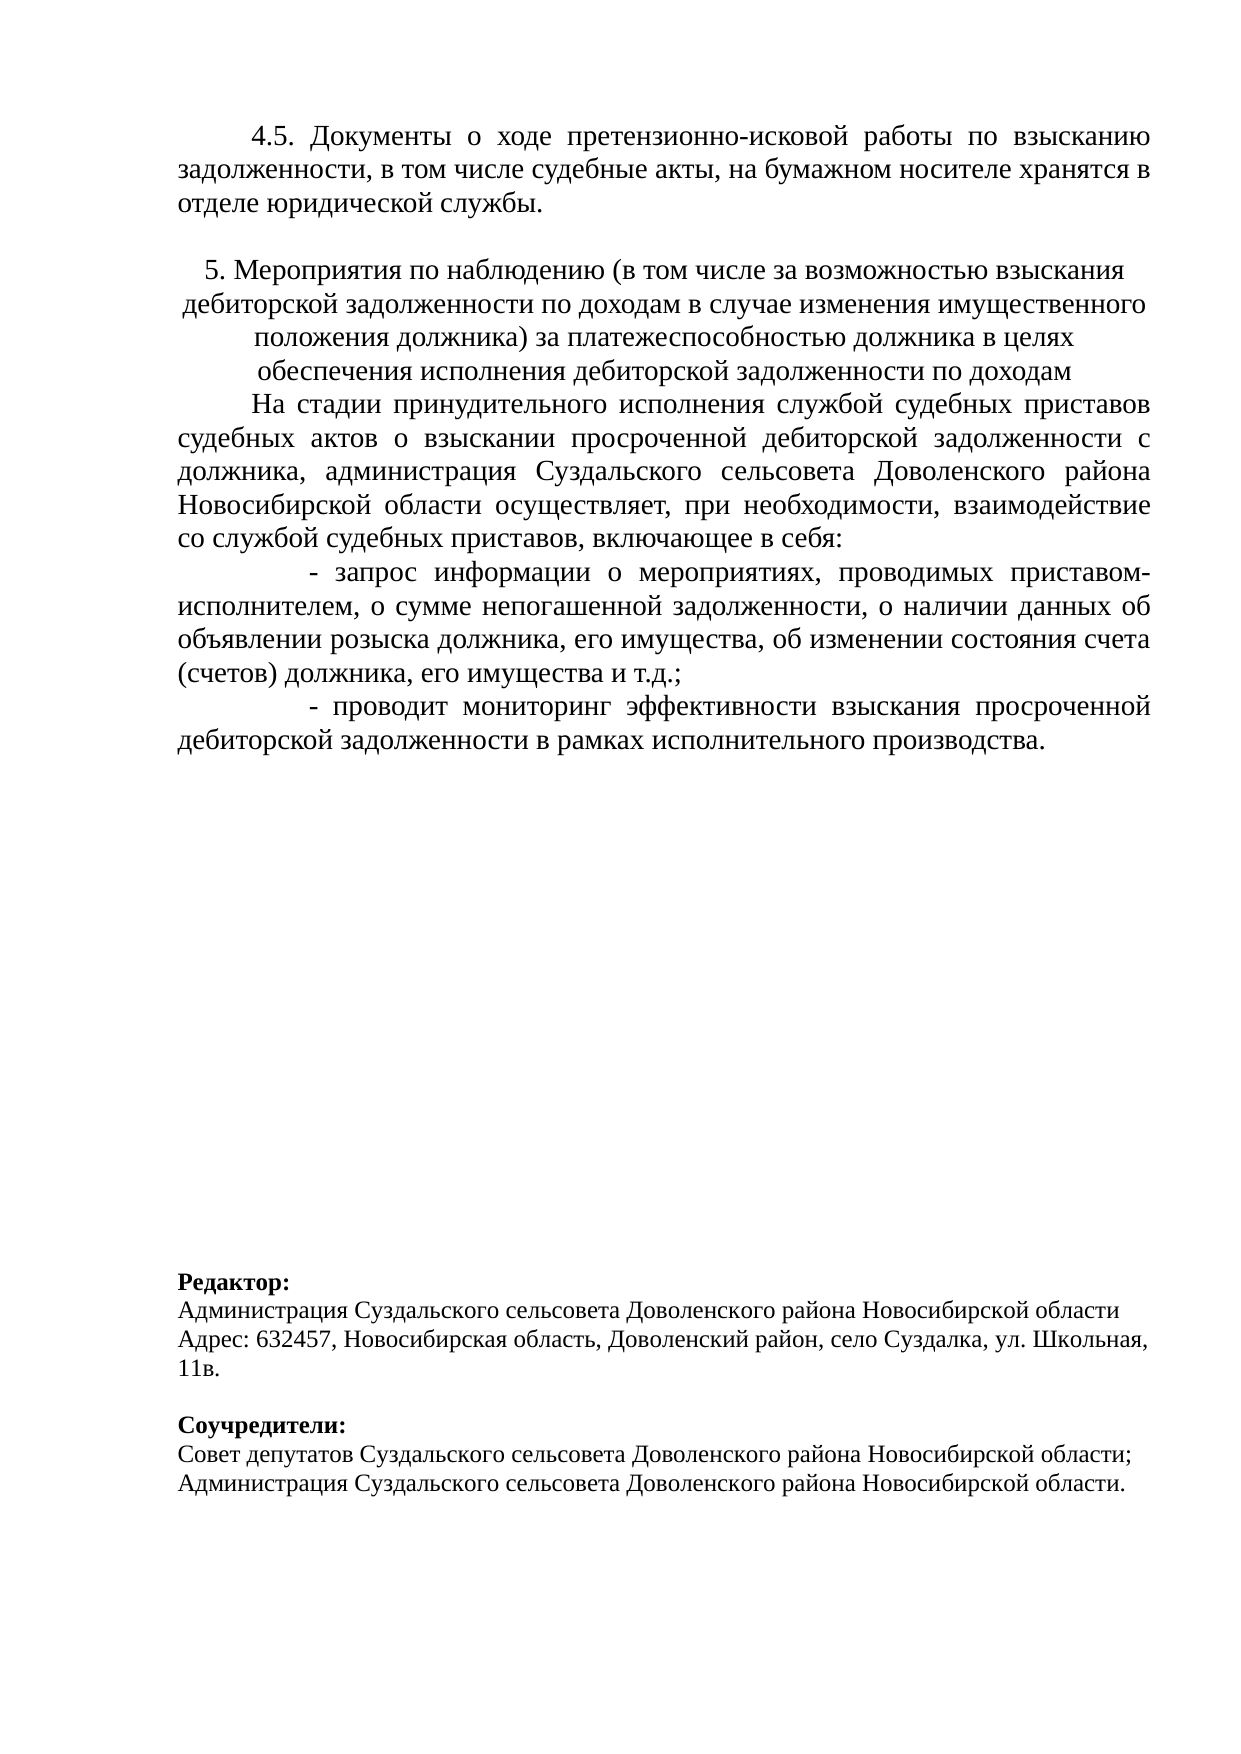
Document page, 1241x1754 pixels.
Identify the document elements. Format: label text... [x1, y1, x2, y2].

text Соучредители: [177, 1411, 1152, 1439]
text 5. Мероприятия по наблюдению (в том числе за возможностью взыскания дебиторской задолженности по доходам в случае изменения имущественного положения должника) за платежеспособностью должника в целях обеспечения исполнения дебиторской задолженности по доходам [177, 252, 1152, 386]
text Адрес: 632457, Новосибирская область, Доволенский район, село Суздалка, ул. Школьная, 11в. [177, 1324, 1152, 1382]
text Администрация Суздальского сельсовета Доволенского района Новосибирской области [177, 1296, 1152, 1324]
text Администрация Суздальского сельсовета Доволенского района Новосибирской области. [177, 1468, 1152, 1497]
text На стадии принудительного исполнения службой судебных приставов судебных актов о взыскании просроченной дебиторской задолженности с должника, администрация Суздальского сельсовета Доволенского района Новосибирской области осуществляет, при необходимости, взаимодействие со службой судебных приставов, включающее в себя: [177, 386, 1152, 554]
text Совет депутатов Суздальского сельсовета Доволенского района Новосибирской области; [177, 1439, 1152, 1468]
text 4.5. Документы о ходе претензионно-исковой работы по взысканию задолженности, в том числе судебные акты, на бумажном носителе хранятся в отделе юридической службы. [177, 118, 1152, 219]
text Редактор: [177, 1267, 1152, 1296]
text - запрос информации о мероприятиях, проводимых приставом-исполнителем, о сумме непогашенной задолженности, о наличии данных об объявлении розыска должника, его имущества, об изменении состояния счета (счетов) должника, его имущества и т.д.; [177, 554, 1152, 688]
text - проводит мониторинг эффективности взыскания просроченной дебиторской задолженности в рамках исполнительного производства. [177, 688, 1152, 755]
